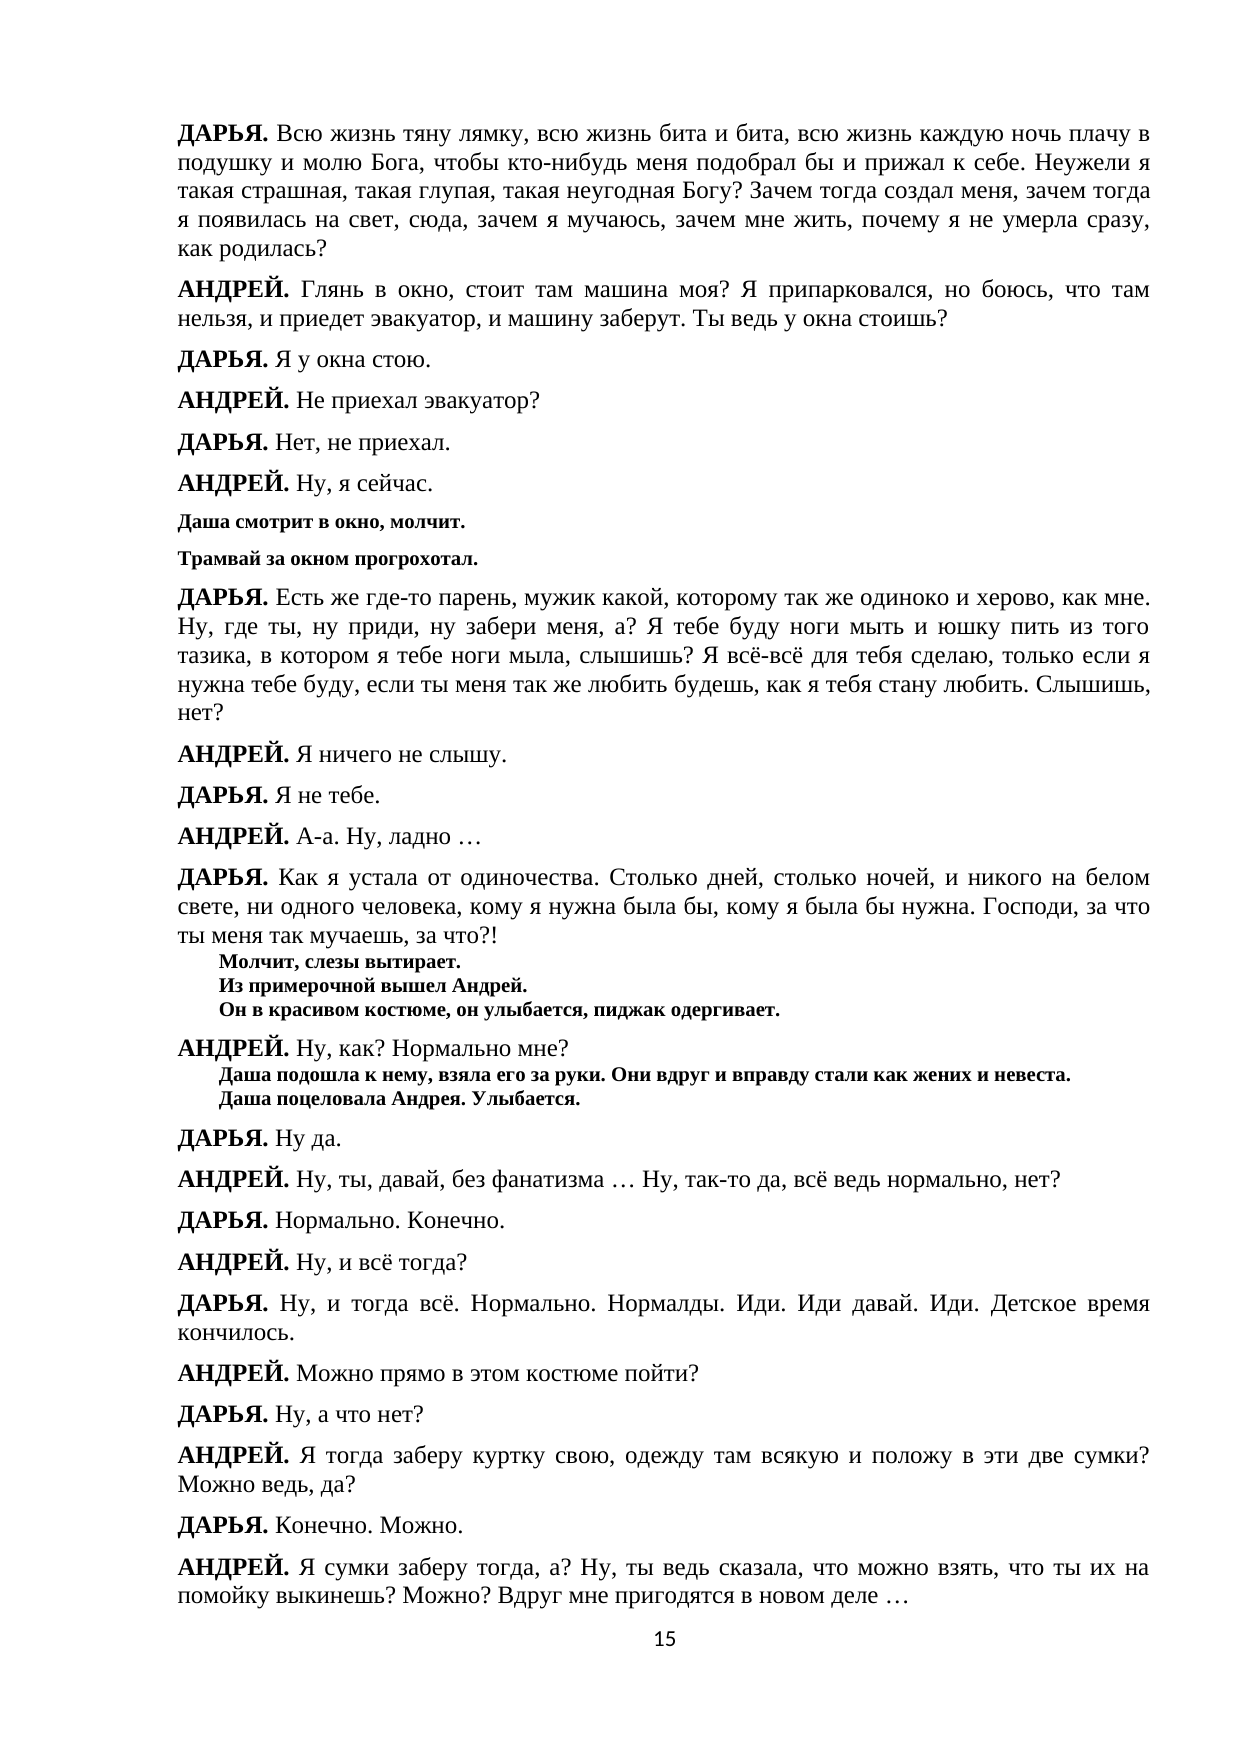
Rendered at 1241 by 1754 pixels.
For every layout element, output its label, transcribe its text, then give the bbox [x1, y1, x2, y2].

text АНДРЕЙ. Ну, как? Нормально мне? [177, 1033, 1152, 1062]
text АНДРЕЙ. Не приехал эвакуатор? [177, 386, 1152, 414]
text АНДРЕЙ. А-а. Ну, ладно … [177, 821, 1152, 850]
text АНДРЕЙ. Я тогда заберу куртку свою, одежду там всякую и положу в эти две сумки? Можно ведь, да? [177, 1440, 1152, 1498]
text АНДРЕЙ. Ну, я сейчас. [177, 468, 1152, 497]
text АНДРЕЙ. Я сумки заберу тогда, а? Ну, ты ведь сказала, что можно взять, что ты их на помойку выкинешь? Можно? Вдруг мне пригодятся в новом деле … [177, 1552, 1152, 1609]
text ДАРЬЯ. Я не тебе. [177, 780, 1152, 809]
text ДАРЬЯ. Ну, и тогда всё. Нормально. Нормалды. Иди. Иди давай. Иди. Детское время кончилось. [177, 1288, 1152, 1345]
text АНДРЕЙ. Ну, и всё тогда? [177, 1247, 1152, 1275]
text АНДРЕЙ. Я ничего не слышу. [177, 739, 1152, 767]
text ДАРЬЯ. Всю жизнь тяну лямку, всю жизнь бита и бита, всю жизнь каждую ночь плачу в подушку и молю Бога, чтобы кто-нибудь меня подобрал бы и прижал к себе. Неужели я такая страшная, такая глупая, такая неугодная Богу? Зачем тогда создал меня, зачем тогда я появилась на свет, сюда, зачем я мучаюсь, зачем мне жить, почему я не умерла сразу, как родилась? [177, 118, 1152, 262]
text ДАРЬЯ. Как я устала от одиночества. Столько дней, столько ночей, и никого на белом свете, ни одного человека, кому я нужна была бы, кому я была бы нужна. Господи, за что ты меня так мучаешь, за что?! [177, 862, 1152, 949]
text Даша поцеловала Андрея. Улыбается. [218, 1086, 1152, 1110]
text ДАРЬЯ. Ну, а что нет? [177, 1399, 1152, 1428]
text Он в красивом костюме, он улыбается, пиджак одергивает. [218, 997, 1152, 1021]
text ДАРЬЯ. Я у окна стою. [177, 344, 1152, 373]
text Молчит, слезы вытирает. [218, 949, 1152, 973]
text Даша подошла к нему, взяла его за руки. Они вдруг и вправду стали как жених и невеста. [218, 1062, 1152, 1086]
text Даша смотрит в окно, молчит. [177, 509, 1152, 533]
text АНДРЕЙ. Ну, ты, давай, без фанатизма … Ну, так-то да, всё ведь нормально, нет? [177, 1164, 1152, 1193]
text Трамвай за окном прогрохотал. [177, 546, 1152, 570]
text АНДРЕЙ. Можно прямо в этом костюме пойти? [177, 1358, 1152, 1387]
text Из примерочной вышел Андрей. [218, 973, 1152, 997]
text ДАРЬЯ. Нормально. Конечно. [177, 1205, 1152, 1234]
text ДАРЬЯ. Конечно. Можно. [177, 1510, 1152, 1539]
text ДАРЬЯ. Есть же где-то парень, мужик какой, которому так же одиноко и херово, как мне. Ну, где ты, ну приди, ну забери меня, а? Я тебе буду ноги мыть и юшку пить из того тазика, в котором я тебе ноги мыла, слышишь? Я всё-всё для тебя сделаю, только если я нужна тебе буду, если ты меня так же любить будешь, как я тебя стану любить. Слышишь, нет? [177, 582, 1152, 726]
text АНДРЕЙ. Глянь в окно, стоит там машина моя? Я припарковался, но боюсь, что там нельзя, и приедет эвакуатор, и машину заберут. Ты ведь у окна стоишь? [177, 274, 1152, 332]
text ДАРЬЯ. Ну да. [177, 1123, 1152, 1152]
text ДАРЬЯ. Нет, не приехал. [177, 427, 1152, 456]
